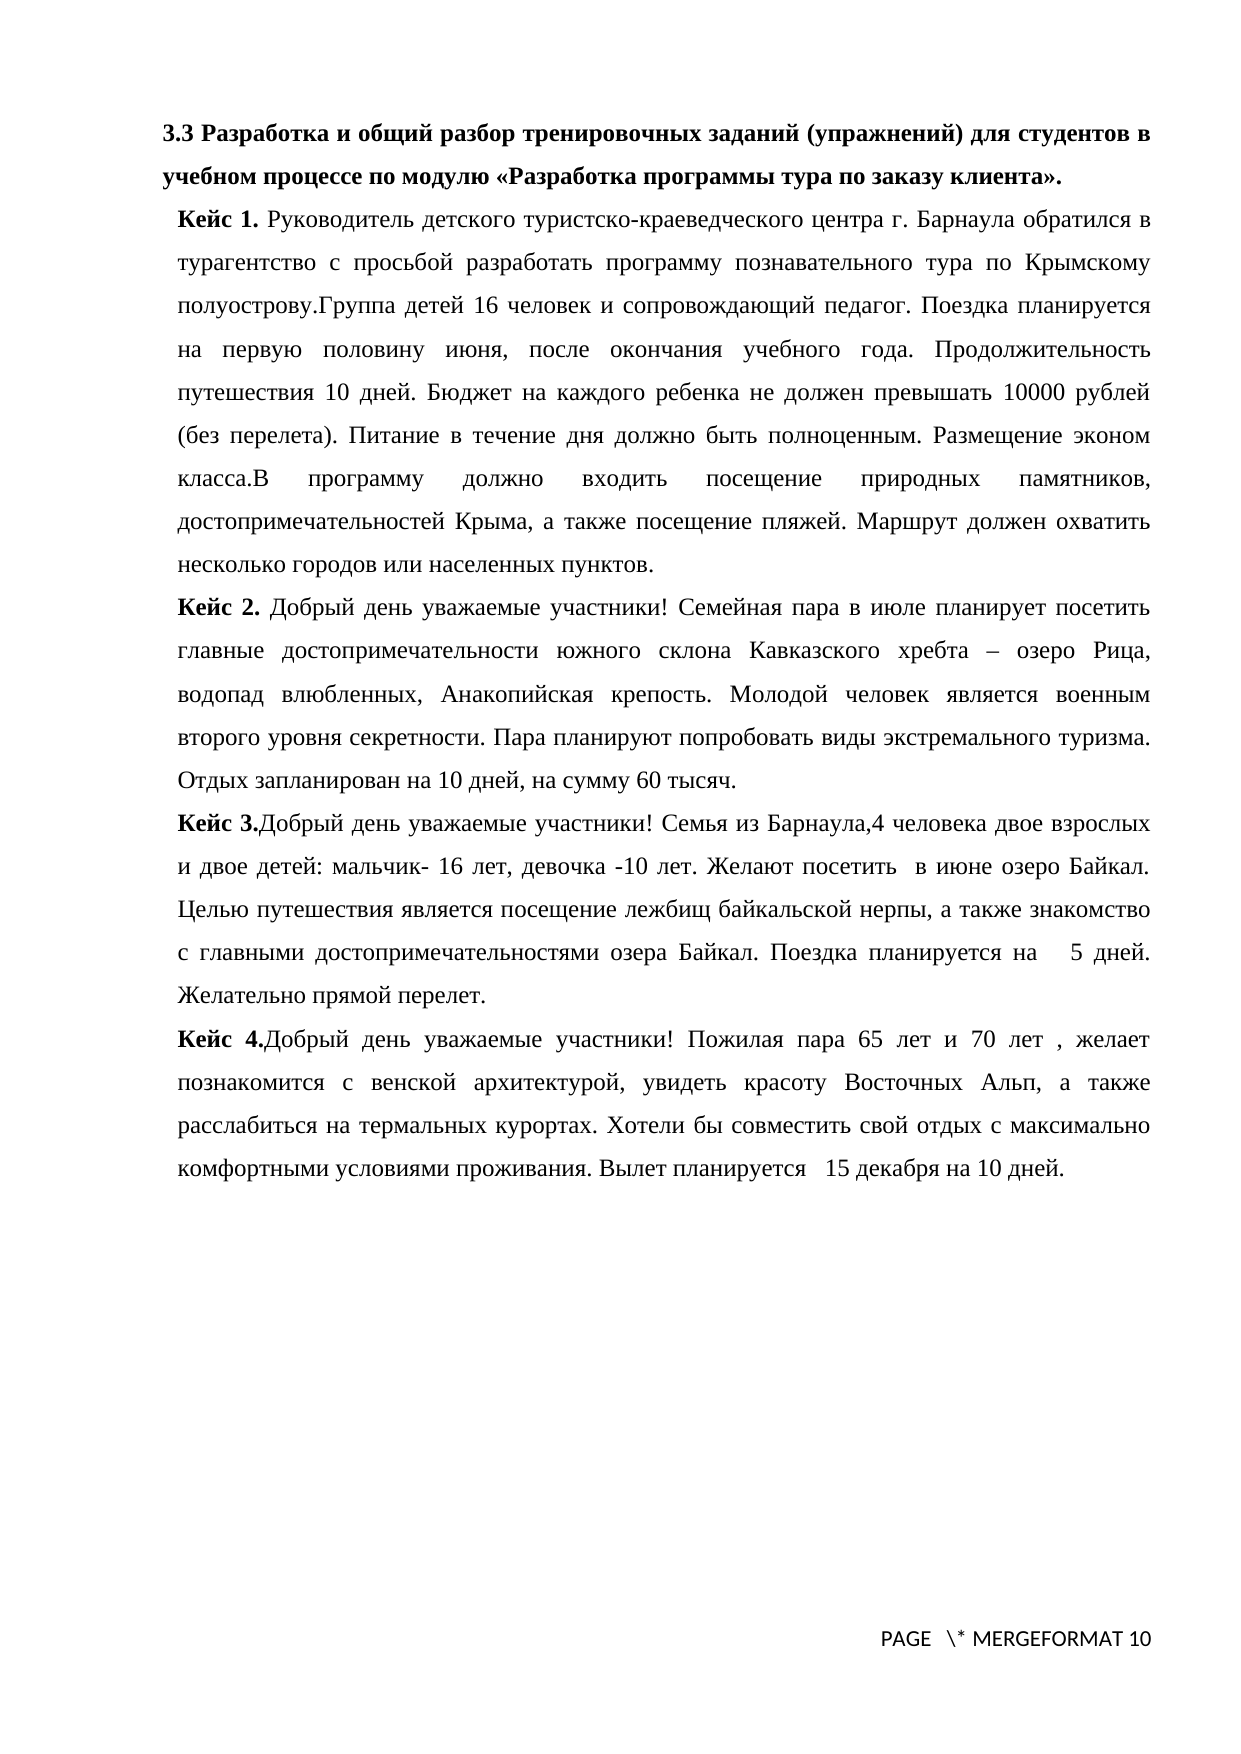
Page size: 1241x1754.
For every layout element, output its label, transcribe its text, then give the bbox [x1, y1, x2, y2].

text Кейс 3.Добрый день уважаемые участники! Семья из Барнаула,4 человека двое взрослых и двое детей: мальчик- 16 лет, девочка -10 лет. Желают посетить в июне озеро Байкал. Целью путешествия является посещение лежбищ байкальской нерпы, а также знакомство с главными достопримечательностями озера Байкал. Поездка планируется на 5 дней. Желательно прямой перелет. [177, 808, 1152, 1009]
text Кейс 4.Добрый день уважаемые участники! Пожилая пара 65 лет и 70 лет , желает познакомится с венской архитектурой, увидеть красоту Восточных Альп, а также расслабиться на термальных курортах. Хотели бы совместить свой отдых с максимально комфортными условиями проживания. Вылет планируется 15 декабря на 10 дней. [177, 1024, 1152, 1110]
text Кейс 2. Добрый день уважаемые участники! Семейная пара в июле планирует посетить главные достопримечательности южного склона Кавказского хребта – озеро Рица, водопад влюбленных, Анакопийская крепость. Молодой человек является военным второго уровня секретности. Пара планируют попробовать виды экстремального туризма. Отдых запланирован на 10 дней, на сумму 60 тысяч. [177, 592, 1152, 794]
text 3.3 Разработка и общий разбор тренировочных заданий (упражнений) для студентов в учебном процессе по модулю «Разработка программы тура по заказу клиента». [162, 118, 1152, 190]
text Кейс 4.Добрый день уважаемые участники! Пожилая пара 65 лет и 70 лет , желает познакомится с венской архитектурой, увидеть красоту Восточных Альп, а также расслабиться на термальных курортах. Хотели бы совместить свой отдых с максимально комфортными условиями проживания. Вылет планируется 15 декабря на 10 дней. [177, 1139, 1152, 1182]
text Кейс 1. Руководитель детского туристско-краеведческого центра г. Барнаула обратился в турагентство с просьбой разработать программу познавательного тура по Крымскому полуострову.Группа детей 16 человек и сопровождающий педагог. Поездка планируется на первую половину июня, после окончания учебного года. Продолжительность путешествия 10 дней. Бюджет на каждого ребенка не должен превышать 10000 рублей (без перелета). Питание в течение дня должно быть полноценным. Размещение эконом класса.В программу должно входить посещение природных памятников, достопримечательностей Крыма, а также посещение пляжей. Маршрут должен охватить несколько городов или населенных пунктов. [177, 204, 1152, 578]
